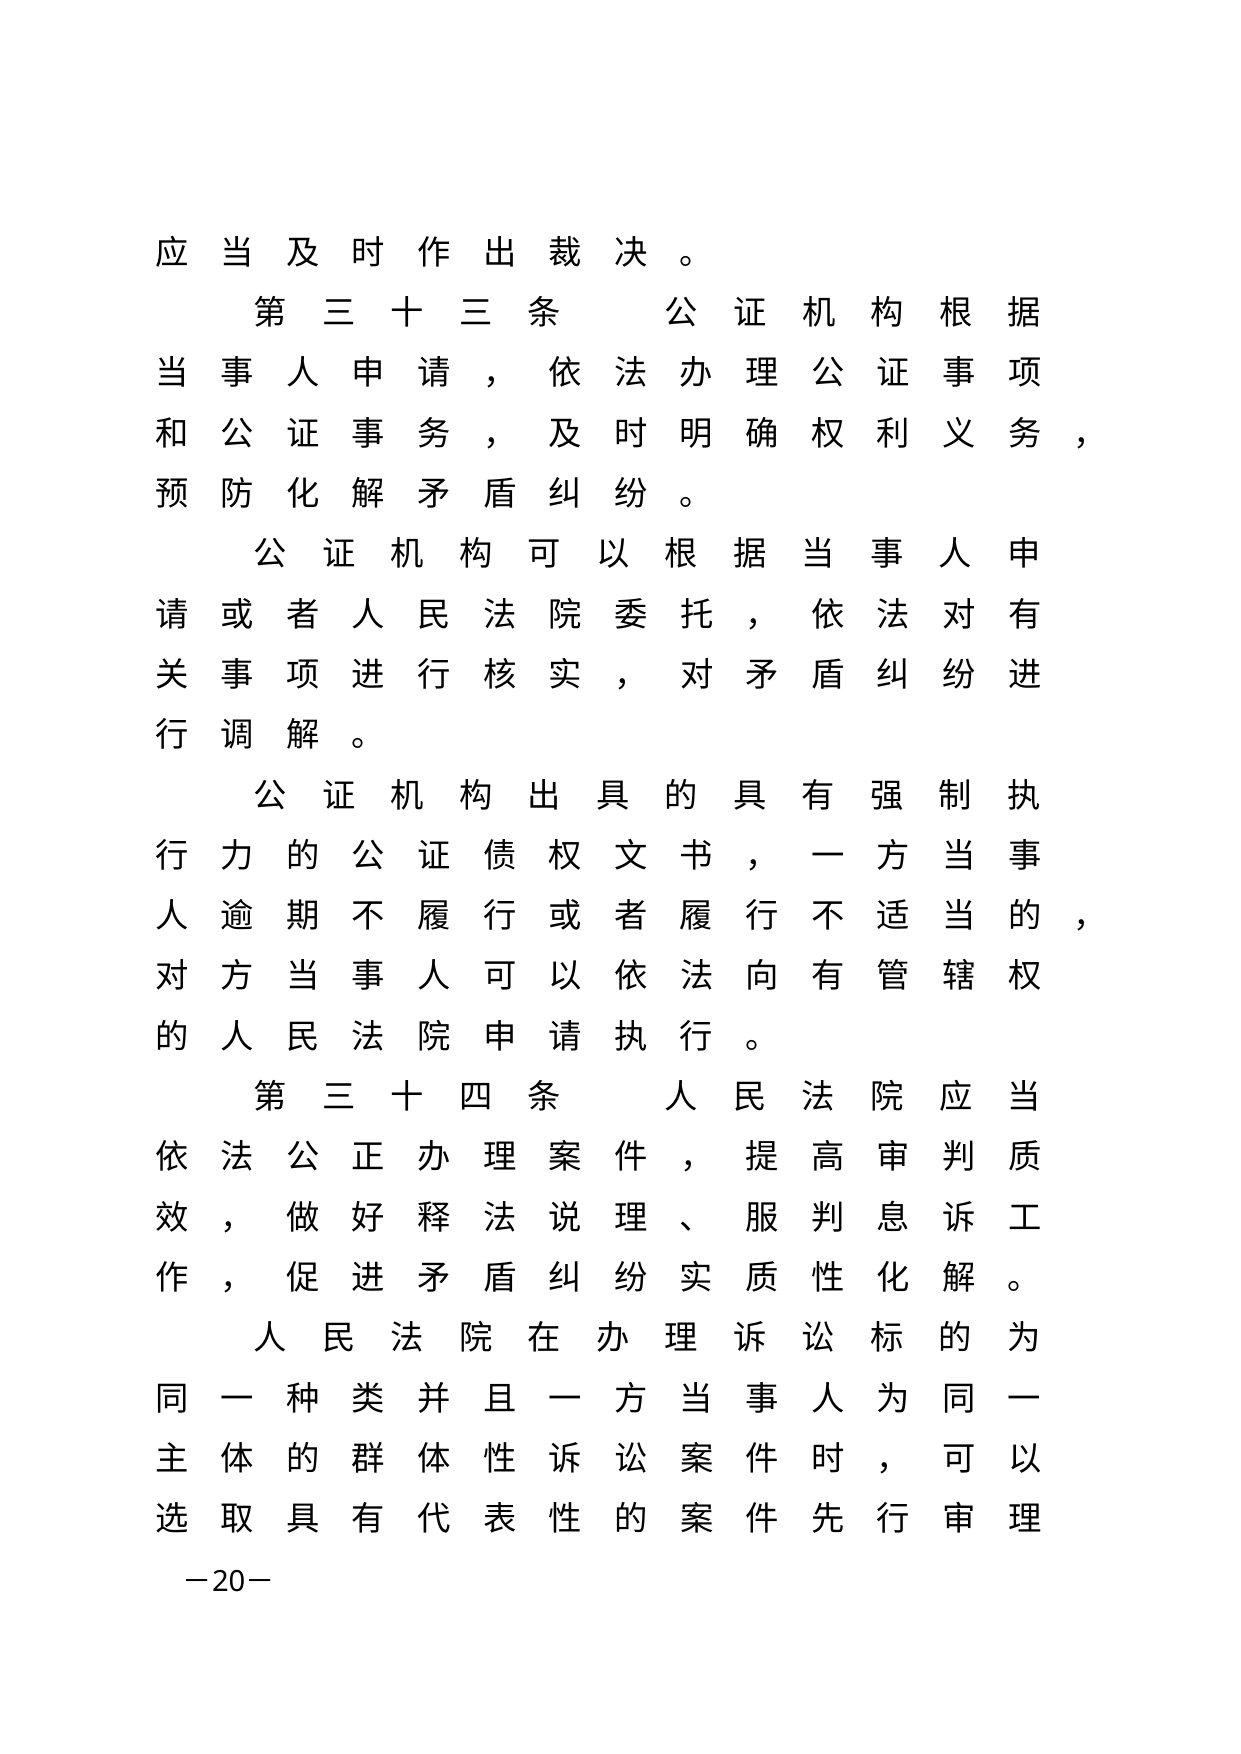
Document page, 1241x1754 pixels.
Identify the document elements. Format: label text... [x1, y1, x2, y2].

text 公证机构可以根据当事人申请或者人民法院委托，依法对有关事项进行核实，对矛盾纠纷进行调解。 [155, 521, 1073, 762]
text 人民法院在办理诉讼标的为同一种类并且一方当事人为同一主体的群体性诉讼案件时，可以选取具有代表性的案件先行审理和裁判，发挥示范裁判作用，推动相关矛盾纠纷化解。 [155, 1305, 1073, 1546]
text 第三十三条 公证机构根据当事人申请，依法办理公证事项和公证事务，及时明确权利义务，预防化解矛盾纠纷。 [155, 280, 1073, 521]
text 第三十四条 人民法院应当依法公正办理案件，提高审判质效，做好释法说理、服判息诉工作，促进矛盾纠纷实质性化解。 [155, 1064, 1073, 1305]
text 劳动人事争议仲裁机构和农村土地承包仲裁机构对受理的争议应当先行调解；调解不成的，应当及时作出裁决。 [155, 219, 1073, 280]
text 公证机构出具的具有强制执行力的公证债权文书，一方当事人逾期不履行或者履行不适当的，对方当事人可以依法向有管辖权的人民法院申请执行。 [155, 762, 1073, 1064]
